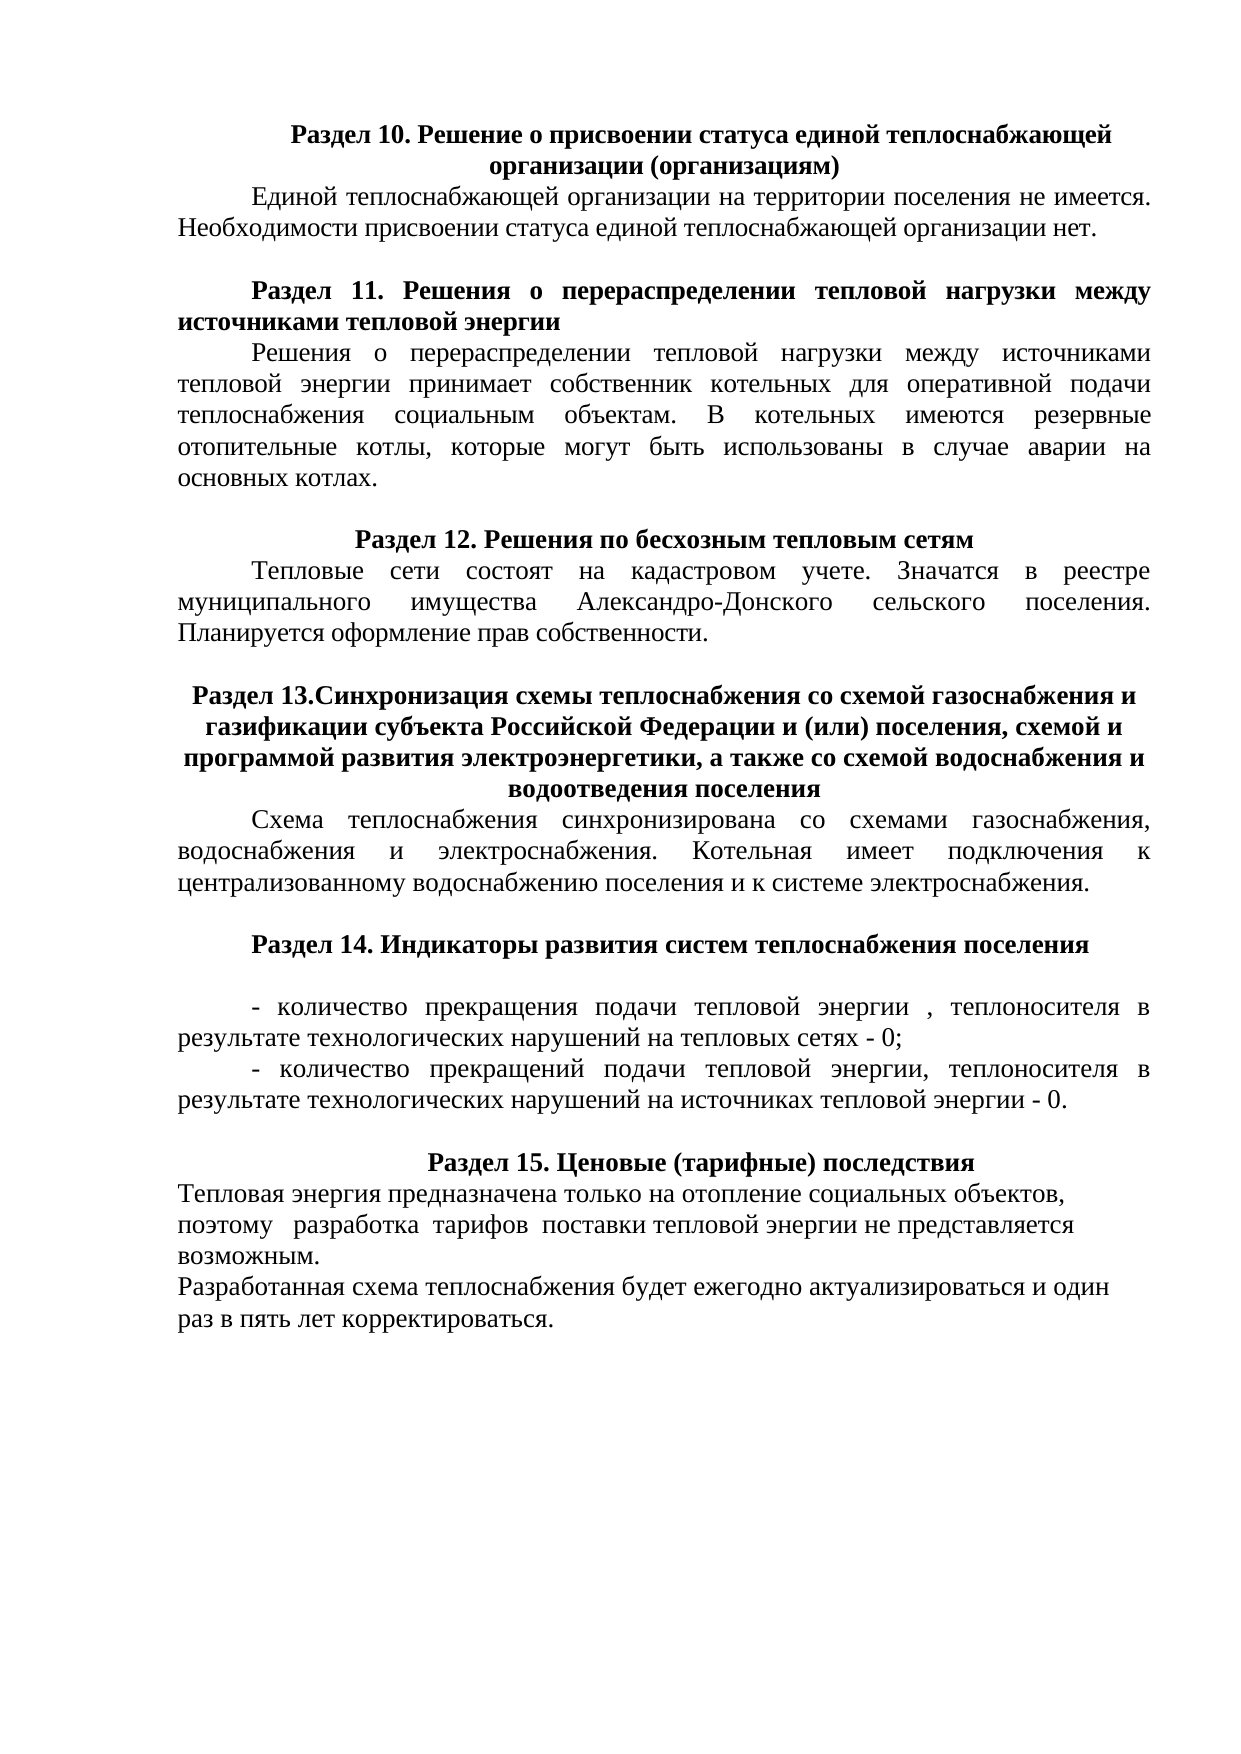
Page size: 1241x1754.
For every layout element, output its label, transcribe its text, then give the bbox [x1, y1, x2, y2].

text - количество прекращений подачи тепловой энергии, теплоносителя в результате технологических нарушений на источниках тепловой энергии - 0. [177, 1052, 1152, 1115]
text Раздел 10. Решение о присвоении статуса единой теплоснабжающей организации (организациям) [177, 118, 1152, 180]
text Раздел 12. Решения по бесхозным тепловым сетям [177, 523, 1152, 554]
text Решения о перераспределении тепловой нагрузки между источниками тепловой энергии принимает собственник котельных для оперативной подачи теплоснабжения социальным объектам. В котельных имеются резервные отопительные котлы, которые могут быть использованы в случае аварии на основных котлах. [177, 336, 1152, 492]
text Схема теплоснабжения синхронизирована со схемами газоснабжения, водоснабжения и электроснабжения. Котельная имеет подключения к централизованному водоснабжению поселения и к системе электроснабжения. [177, 803, 1152, 897]
text Тепловая энергия предназначена только на отопление социальных объектов, поэтому разработка тарифов поставки тепловой энергии не представляется возможным. [177, 1177, 1152, 1271]
text Раздел 11. Решения о перераспределении тепловой нагрузки между источниками тепловой энергии [177, 274, 1152, 336]
text - количество прекращения подачи тепловой энергии , теплоносителя в результате технологических нарушений на тепловых сетях - 0; [177, 990, 1152, 1052]
text Единой теплоснабжающей организации на территории поселения не имеется. Необходимости присвоении статуса единой теплоснабжающей организации нет. [177, 180, 1152, 243]
text Раздел 14. Индикаторы развития систем теплоснабжения поселения [177, 928, 1152, 959]
text Раздел 15. Ценовые (тарифные) последствия [177, 1146, 1152, 1177]
text Раздел 13.Синхронизация схемы теплоснабжения со схемой газоснабжения и газификации субъекта Российской Федерации и (или) поселения, схемой и программой развития электроэнергетики, а также со схемой водоснабжения и водоотведения поселения [177, 679, 1152, 803]
text Разработанная схема теплоснабжения будет ежегодно актуализироваться и один раз в пять лет корректироваться. [177, 1271, 1152, 1333]
text Тепловые сети состоят на кадастровом учете. Значатся в реестре муниципального имущества Александро-Донского сельского поселения. Планируется оформление прав собственности. [177, 554, 1152, 648]
